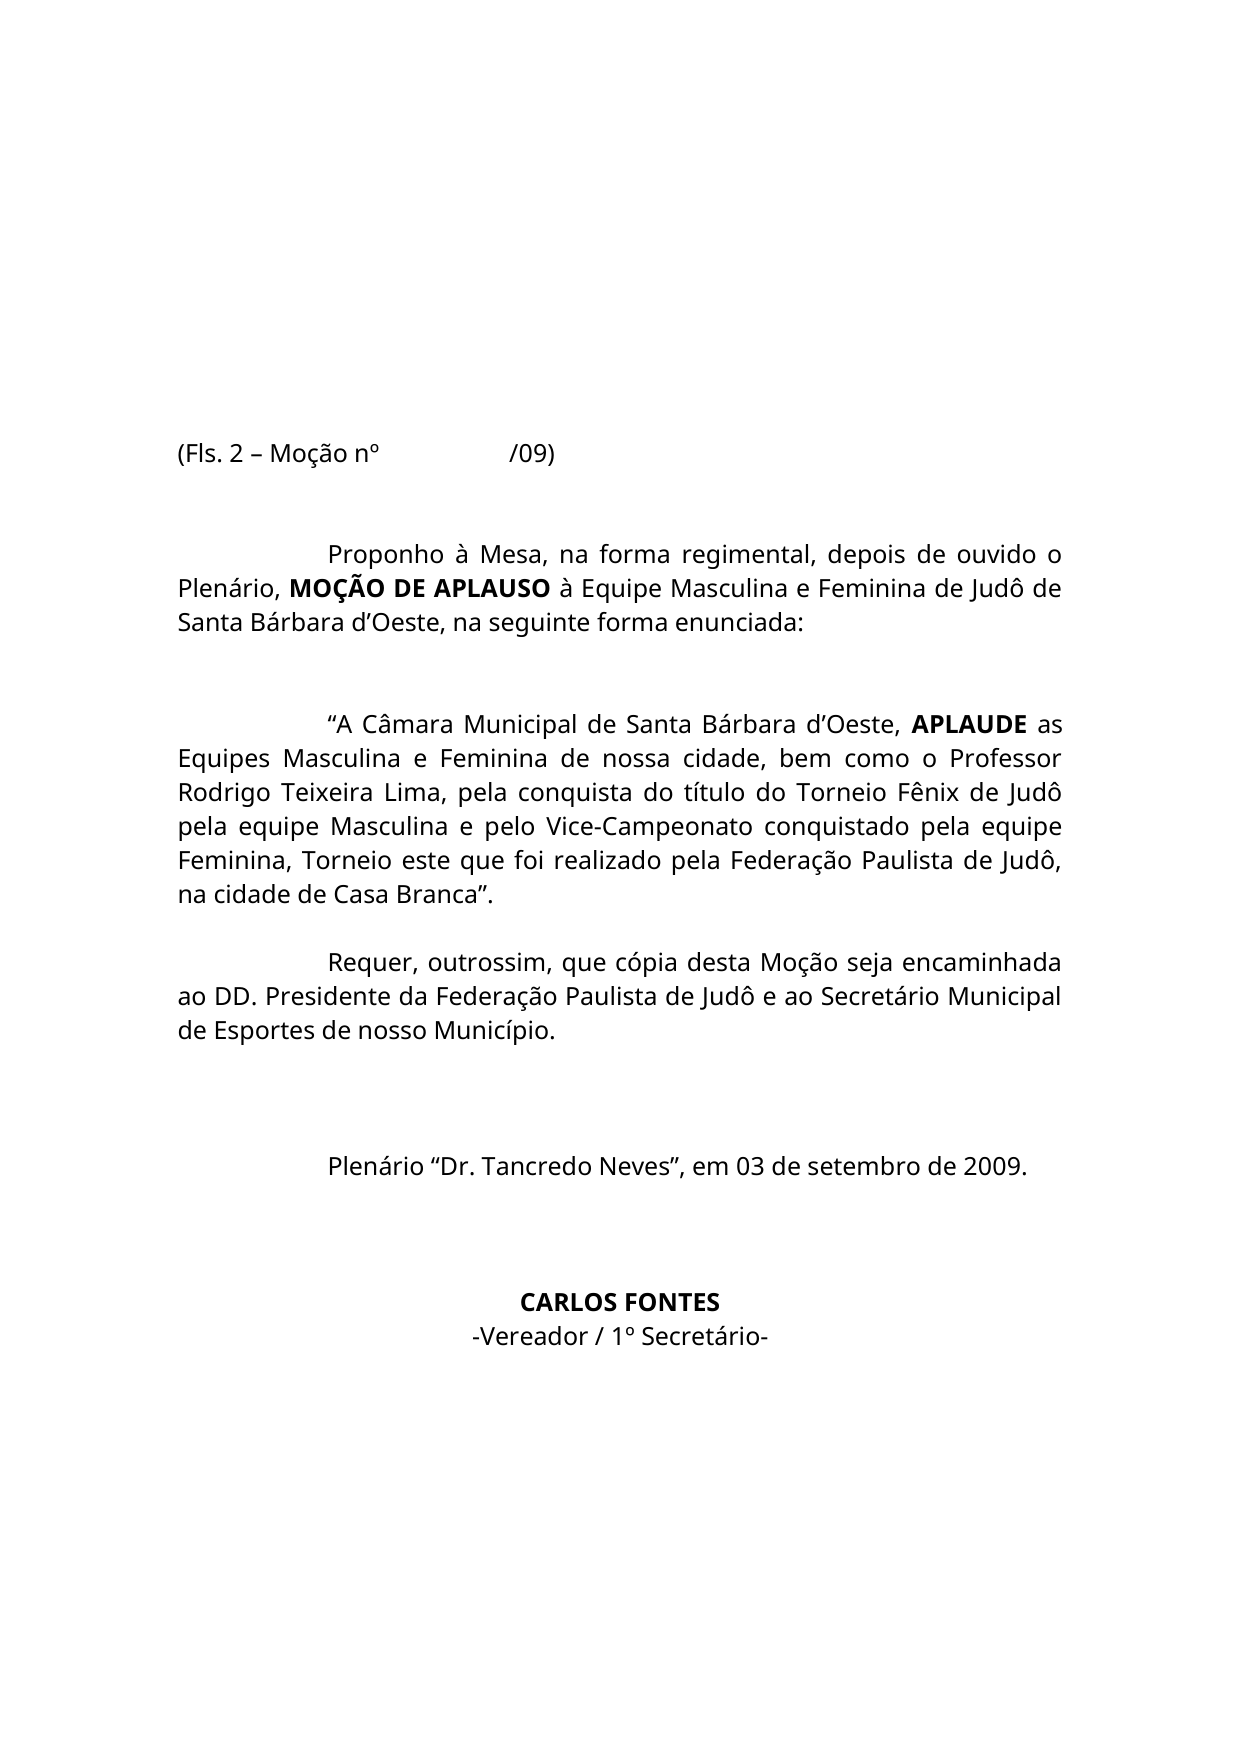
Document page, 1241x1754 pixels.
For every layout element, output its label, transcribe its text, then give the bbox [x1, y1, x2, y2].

text Plenário “Dr. Tancredo Neves”, em 03 de setembro de 2009. [177, 1149, 1063, 1183]
text Proponho à Mesa, na forma regimental, depois de ouvido o Plenário, MOÇÃO DE APLAUSO à Equipe Masculina e Feminina de Judô de Santa Bárbara d’Oeste, na seguinte forma enunciada: [177, 537, 1063, 639]
text (Fls. 2 – Moção nº /09) [177, 436, 1063, 469]
text CARLOS FONTES [177, 1284, 1063, 1318]
text -Vereador / 1º Secretário- [177, 1318, 1063, 1352]
text “A Câmara Municipal de Santa Bárbara d’Oeste, APLAUDE as Equipes Masculina e Feminina de nossa cidade, bem como o Professor Rodrigo Teixeira Lima, pela conquista do título do Torneio Fênix de Judô pela equipe Masculina e pelo Vice-Campeonato conquistado pela equipe Feminina, Torneio este que foi realizado pela Federação Paulista de Judô, na cidade de Casa Branca”. [177, 707, 1063, 911]
text Requer, outrossim, que cópia desta Moção seja encaminhada ao DD. Presidente da Federação Paulista de Judô e ao Secretário Municipal de Esportes de nosso Município. [177, 945, 1063, 1047]
